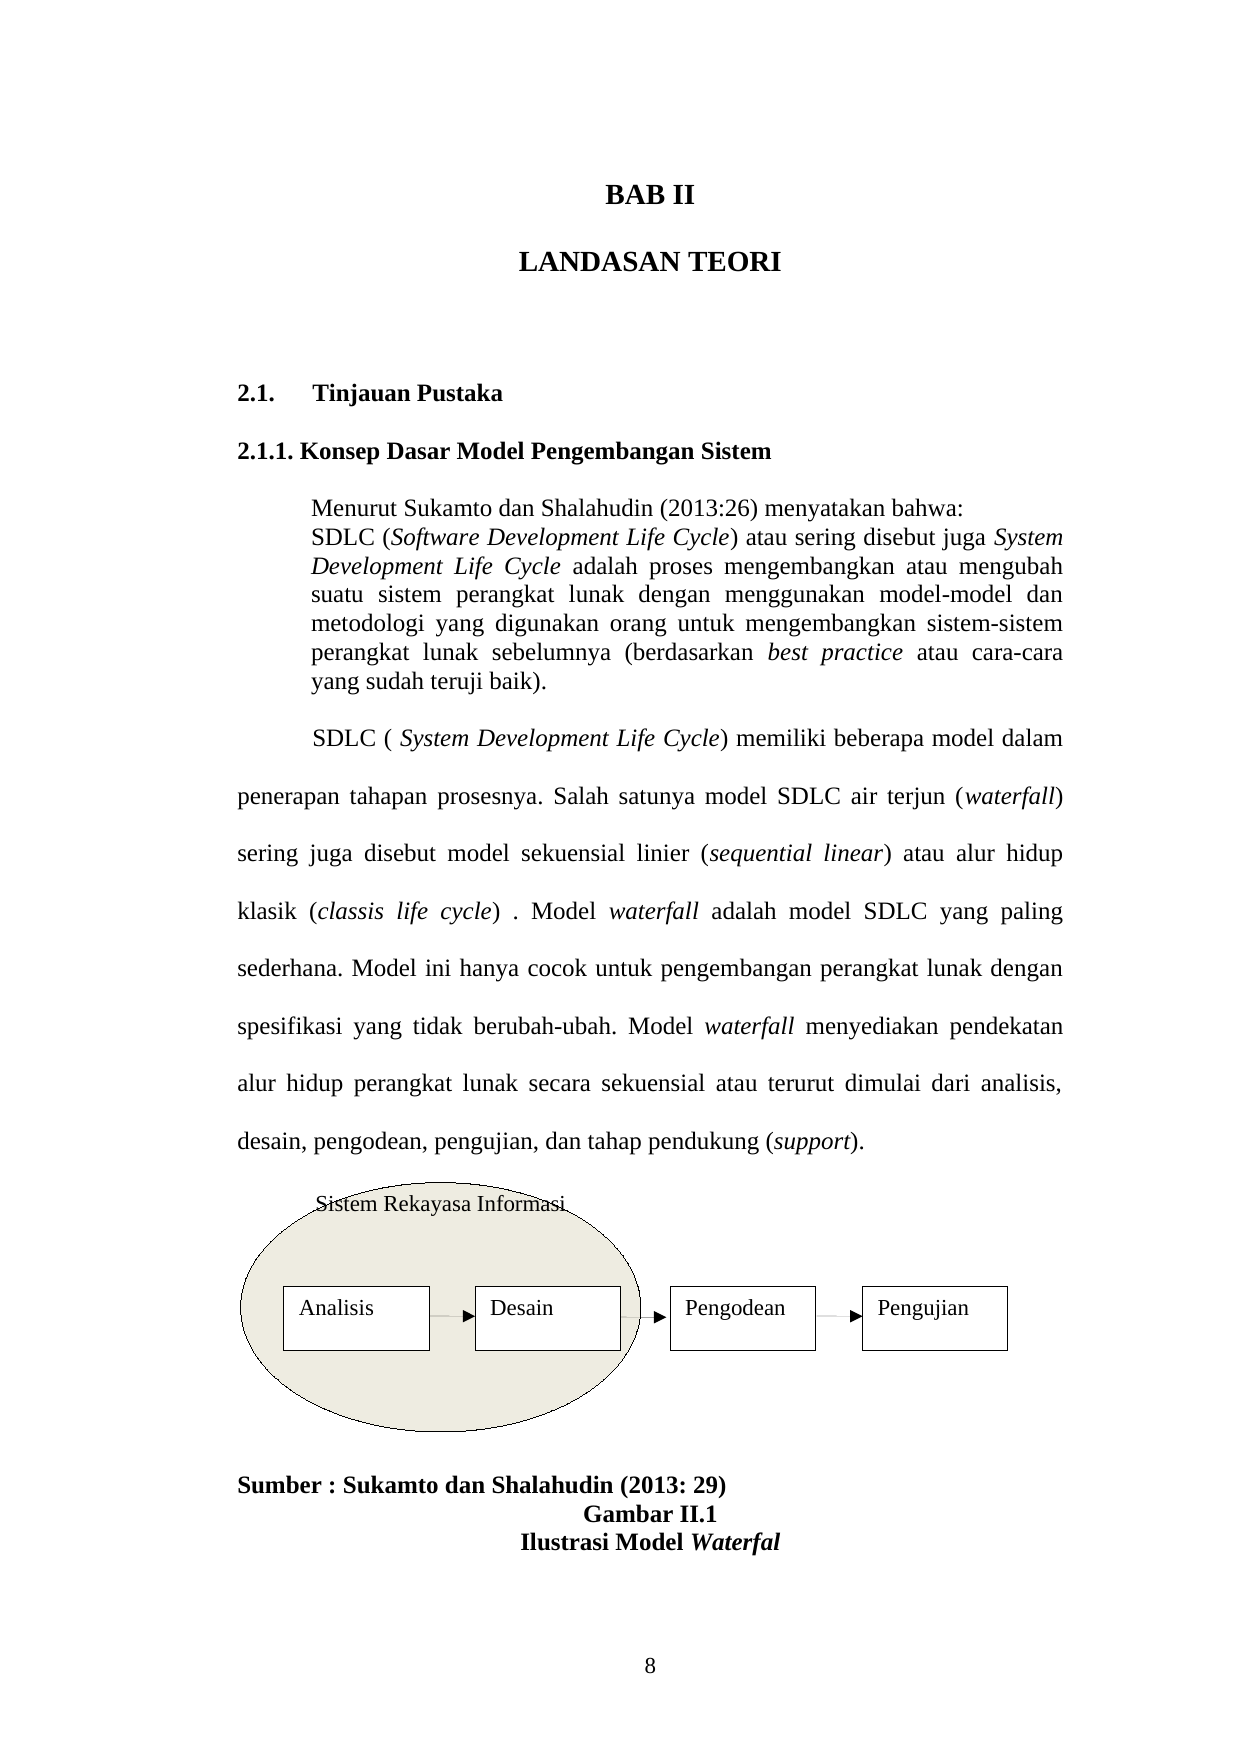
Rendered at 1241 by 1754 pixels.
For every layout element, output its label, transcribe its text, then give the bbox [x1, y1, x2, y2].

text Ilustrasi Model Waterfal [237, 1527, 1063, 1556]
text SDLC ( System Development Life Cycle) memiliki beberapa model dalam penerapan tahapan prosesnya. Salah satunya model SDLC air terjun (waterfall) sering juga disebut model sekuensial linier (sequential linear) atau alur hidup klasik (classis life cycle) . Model waterfall adalah model SDLC yang paling sederhana. Model ini hanya cocok untuk pengembangan perangkat lunak dengan spesifikasi yang tidak berubah-ubah. Model waterfall menyediakan pendekatan alur hidup perangkat lunak secara sekuensial atau terurut dimulai dari analisis, desain, pengodean, pengujian, dan tahap pendukung (support). [237, 723, 1063, 1154]
text Gambar II.1 [237, 1499, 1063, 1527]
text 2.1.1. Konsep Dasar Model Pengembangan Sistem [237, 436, 1063, 464]
text BAB II [237, 177, 1063, 211]
text Menurut Sukamto dan Shalahudin (2013:26) menyatakan bahwa: [311, 493, 1063, 522]
text Sumber : Sukamto dan Shalahudin (2013: 29) [237, 1470, 1063, 1499]
text LANDASAN TEORI [237, 244, 1063, 278]
text SDLC (Software Development Life Cycle) atau sering disebut juga System Development Life Cycle adalah proses mengembangkan atau mengubah suatu sistem perangkat lunak dengan menggunakan model-model dan metodologi yang digunakan orang untuk mengembangkan sistem-sistem perangkat lunak sebelumnya (berdasarkan best practice atau cara-cara yang sudah teruji baik). [311, 522, 1063, 694]
list Tinjauan Pustaka [237, 378, 1063, 407]
